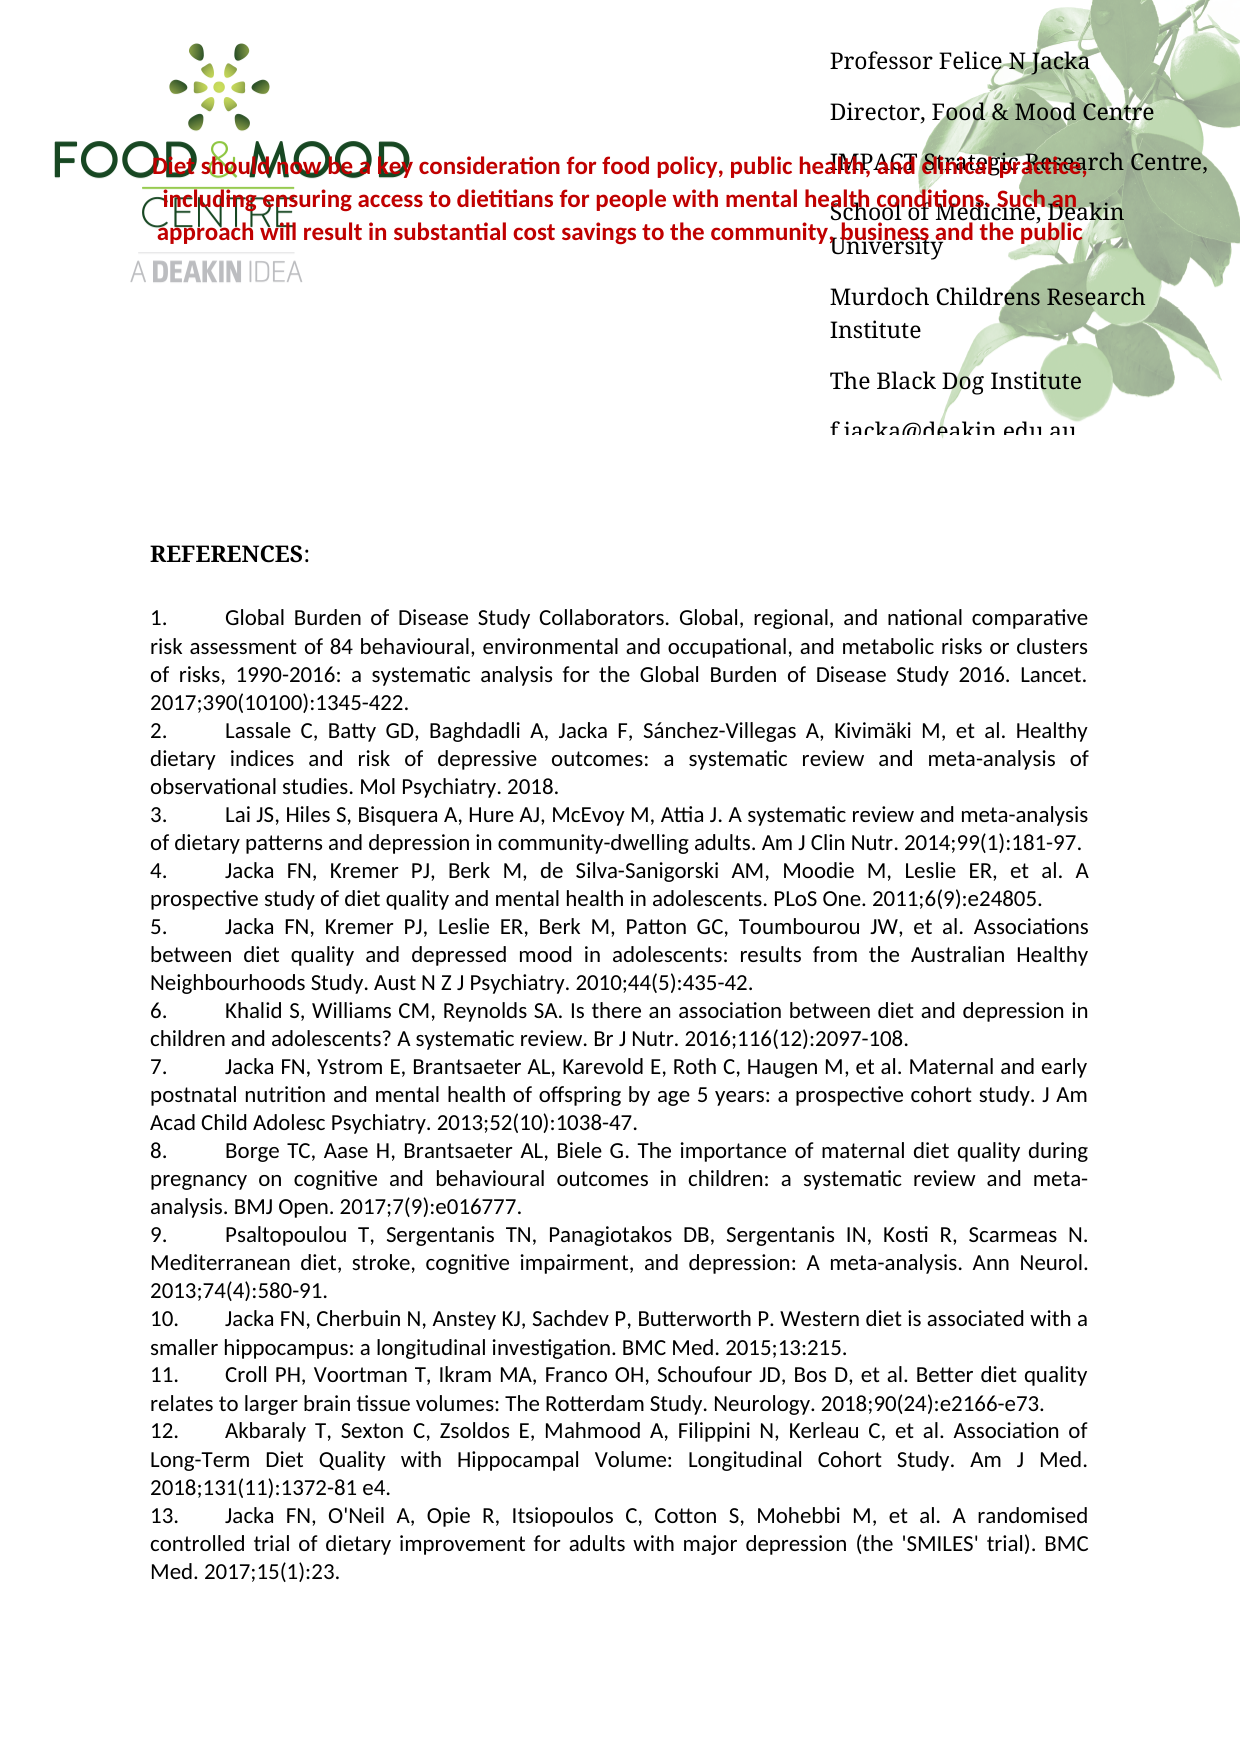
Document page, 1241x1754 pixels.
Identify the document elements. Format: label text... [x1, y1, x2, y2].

text REFERENCES: [150, 538, 1090, 569]
text 3. Lai JS, Hiles S, Bisquera A, Hure AJ, McEvoy M, Attia J. A systematic review and meta-analysis of dietary patterns and depression in community-dwelling adults. Am J Clin Nutr. 2014;99(1):181-97. [150, 800, 1090, 856]
text Diet should now be a key consideration for food policy, public health, and clinical practice, including ensuring access to dietitians for people with mental health conditions. Such an approach will result in substantial cost savings to the community, business and the public [150, 150, 1090, 246]
text 6. Khalid S, Williams CM, Reynolds SA. Is there an association between diet and depression in children and adolescents? A systematic review. Br J Nutr. 2016;116(12):2097-108. [150, 996, 1090, 1052]
text 4. Jacka FN, Kremer PJ, Berk M, de Silva-Sanigorski AM, Moodie M, Leslie ER, et al. A prospective study of diet quality and mental health in adolescents. PLoS One. 2011;6(9):e24805. [150, 856, 1090, 912]
text 5. Jacka FN, Kremer PJ, Leslie ER, Berk M, Patton GC, Toumbourou JW, et al. Associations between diet quality and depressed mood in adolescents: results from the Australian Healthy Neighbourhoods Study. Aust N Z J Psychiatry. 2010;44(5):435-42. [150, 912, 1090, 996]
text 2. Lassale C, Batty GD, Baghdadli A, Jacka F, Sánchez-Villegas A, Kivimäki M, et al. Healthy dietary indices and risk of depressive outcomes: a systematic review and meta-analysis of observational studies. Mol Psychiatry. 2018. [150, 716, 1090, 800]
text 10. Jacka FN, Cherbuin N, Anstey KJ, Sachdev P, Butterworth P. Western diet is associated with a smaller hippocampus: a longitudinal investigation. BMC Med. 2015;13:215. [150, 1304, 1090, 1361]
text 7. Jacka FN, Ystrom E, Brantsaeter AL, Karevold E, Roth C, Haugen M, et al. Maternal and early postnatal nutrition and mental health of offspring by age 5 years: a prospective cohort study. J Am Acad Child Adolesc Psychiatry. 2013;52(10):1038-47. [150, 1052, 1090, 1136]
text 9. Psaltopoulou T, Sergentanis TN, Panagiotakos DB, Sergentanis IN, Kosti R, Scarmeas N. Mediterranean diet, stroke, cognitive impairment, and depression: A meta-analysis. Ann Neurol. 2013;74(4):580-91. [150, 1221, 1090, 1304]
text 11. Croll PH, Voortman T, Ikram MA, Franco OH, Schoufour JD, Bos D, et al. Better diet quality relates to larger brain tissue volumes: The Rotterdam Study. Neurology. 2018;90(24):e2166-e73. [150, 1361, 1090, 1417]
text 12. Akbaraly T, Sexton C, Zsoldos E, Mahmood A, Filippini N, Kerleau C, et al. Association of Long-Term Diet Quality with Hippocampal Volume: Longitudinal Cohort Study. Am J Med. 2018;131(11):1372-81 e4. [150, 1417, 1090, 1501]
text 8. Borge TC, Aase H, Brantsaeter AL, Biele G. The importance of maternal diet quality during pregnancy on cognitive and behavioural outcomes in children: a systematic review and meta-analysis. BMJ Open. 2017;7(9):e016777. [150, 1136, 1090, 1221]
text 1. Global Burden of Disease Study Collaborators. Global, regional, and national comparative risk assessment of 84 behavioural, environmental and occupational, and metabolic risks or clusters of risks, 1990-2016: a systematic analysis for the Global Burden of Disease Study 2016. Lancet. 2017;390(10100):1345-422. [150, 601, 1090, 716]
text 13. Jacka FN, O'Neil A, Opie R, Itsiopoulos C, Cotton S, Mohebbi M, et al. A randomised controlled trial of dietary improvement for adults with major depression (the 'SMILES' trial). BMC Med. 2017;15(1):23. [150, 1501, 1090, 1585]
picture [0, 0, 1240, 1754]
